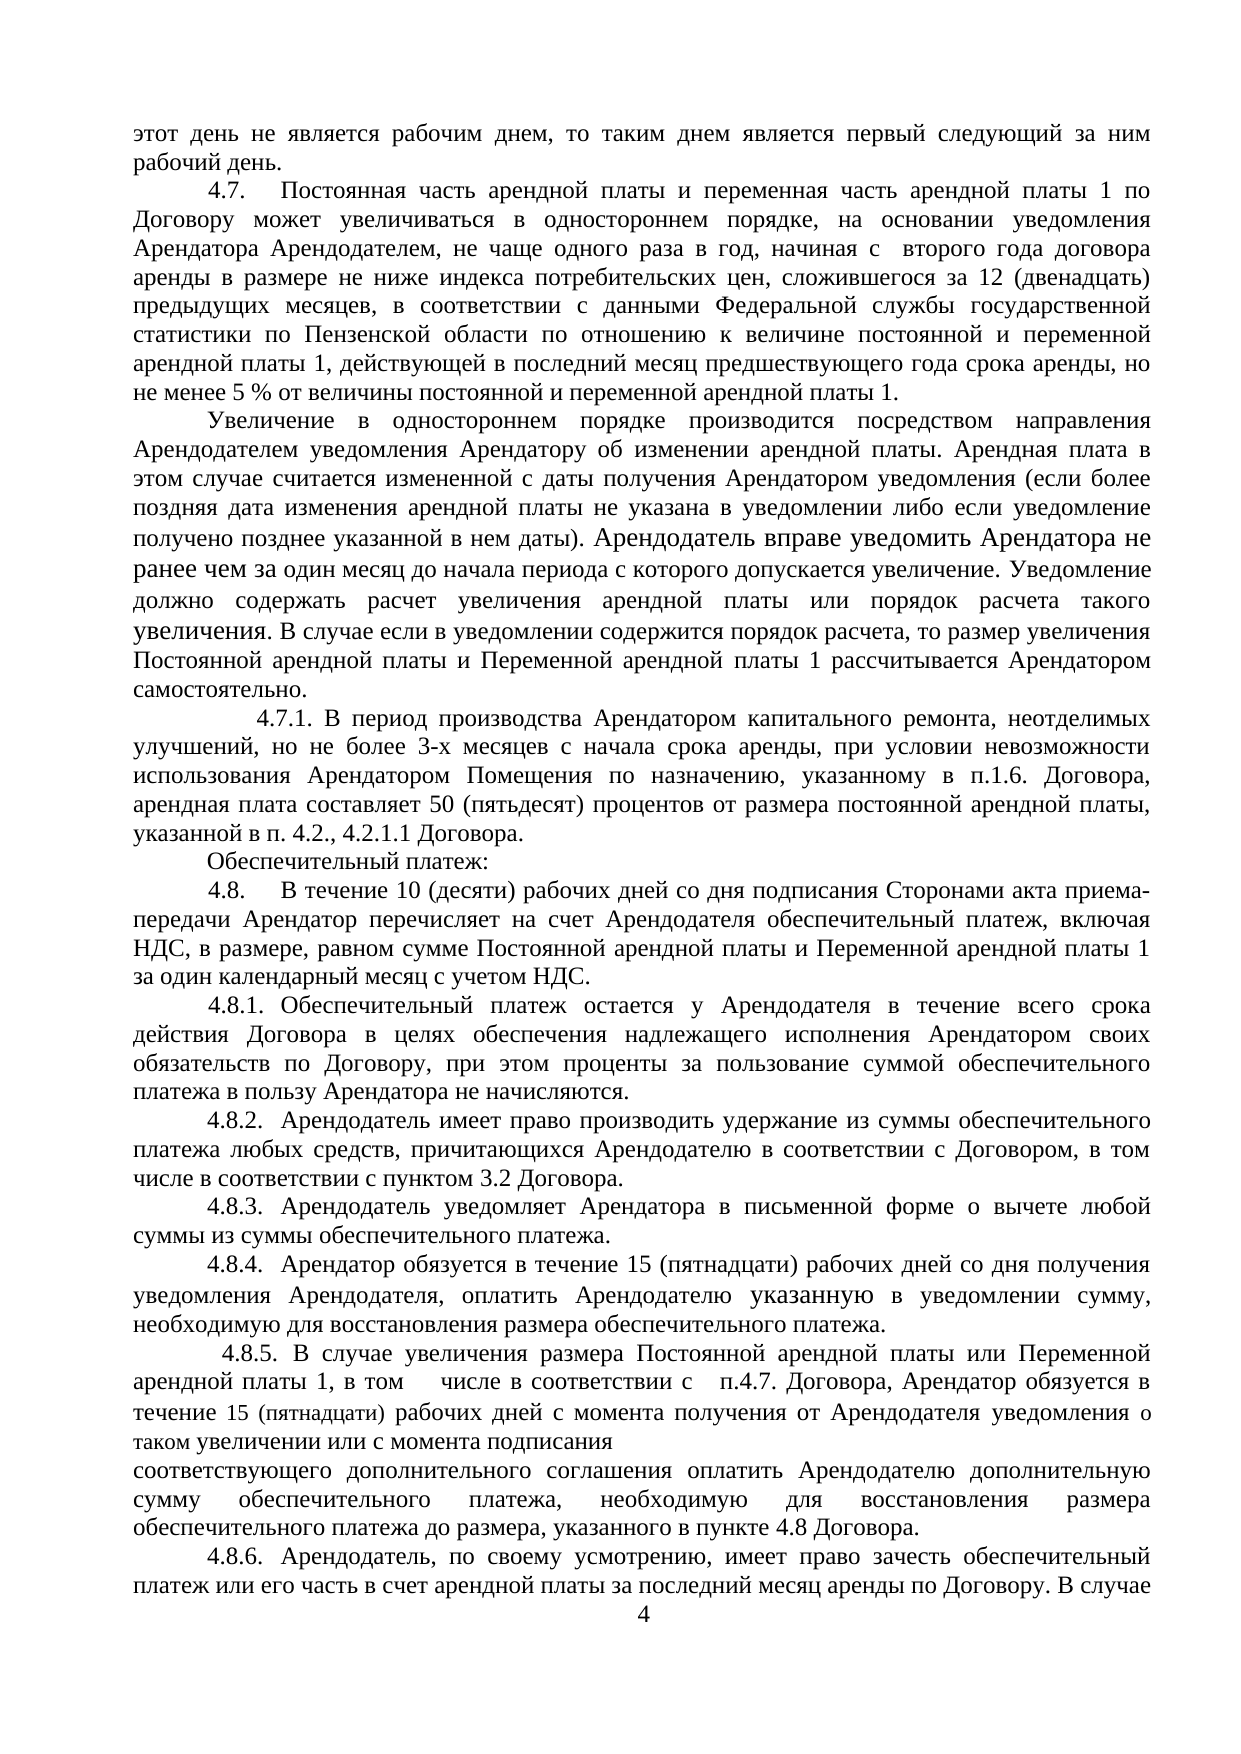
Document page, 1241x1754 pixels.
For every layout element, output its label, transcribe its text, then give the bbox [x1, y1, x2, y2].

list В течение 10 (десяти) рабочих дней со дня подписания Сторонами акта приема-передачи Арендатор перечисляет на счет Арендодателя обеспечительный платеж, включая НДС, в размере, равном сумме Постоянной арендной платы и Переменной арендной платы 1 за один календарный месяц с учетом НДС. [133, 875, 1152, 990]
list Обеспечительный платеж остается у Арендодателя в течение всего срока действия Договора в целях обеспечения надлежащего исполнения Арендатором своих обязательств по Договору, при этом проценты за пользование суммой обеспечительного платежа в пользу Арендатора не начисляются. [133, 990, 1152, 1105]
text 4.7.1. В период производства Арендатором капитального ремонта, неотделимых улучшений, но не более 3-х месяцев с начала срока аренды, при условии невозможности использования Арендатором Помещения по назначению, указанному в п.1.6. Договора, арендная плата составляет 50 (пятьдесят) процентов от размера постоянной арендной платы, указанной в п. 4.2., 4.2.1.1 Договора. [133, 703, 1152, 846]
text Обеспечительный платеж: [170, 846, 1152, 875]
list Арендатор обязуется в течение 15 (пятнадцати) рабочих дней со дня получения уведомления Арендодателя, оплатить Арендодателю указанную в уведомлении сумму, необходимую для восстановления размера обеспечительного платежа. [133, 1249, 1152, 1338]
list Арендодатель имеет право производить удержание из суммы обеспечительного платежа любых средств, причитающихся Арендодателю в соответствии с Договором, в том числе в соответствии с пунктом 3.2 Договора. [133, 1105, 1152, 1191]
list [133, 1541, 1152, 1599]
list Постоянная часть арендной платы и переменная часть арендной платы 1 по Договору может увеличиваться в одностороннем порядке, на основании уведомления Арендатора Арендодателем, не чаще одного раза в год, начиная с второго года договора аренды в размере не ниже индекса потребительских цен, сложившегося за 12 (двенадцать) предыдущих месяцев, в соответствии с данными Федеральной службы государственной статистики по Пензенской области по отношению к величине постоянной и переменной арендной платы 1, действующей в последний месяц предшествующего года срока аренды, но не менее 5 % от величины постоянной и переменной арендной платы 1. [133, 176, 1152, 406]
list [133, 118, 1152, 176]
text Увеличение в одностороннем порядке производится посредством направления Арендодателем уведомления Арендатору об изменении арендной платы. Арендная плата в этом случае считается измененной с даты получения Арендатором уведомления (если более поздняя дата изменения арендной платы не указана в уведомлении либо если уведомление получено позднее указанной в нем даты). Арендодатель вправе уведомить Арендатора не ранее чем за один месяц до начала периода с которого допускается увеличение. Уведомление должно содержать расчет увеличения арендной платы или порядок расчета такого увеличения. В случае если в уведомлении содержится порядок расчета, то размер увеличения Постоянной арендной платы и Переменной арендной платы 1 рассчитывается Арендатором самостоятельно. [133, 406, 1152, 703]
list В случае увеличения размера Постоянной арендной платы или Переменной арендной платы 1, в том числе в соответствии с п.4.7. Договора, Арендатор обязуется в течение 15 (пятнадцати) рабочих дней с момента получения от Арендодателя уведомления о таком увеличении или с момента подписания [133, 1338, 1152, 1455]
text соответствующего дополнительного соглашения оплатить Арендодателю дополнительную сумму обеспечительного платежа, необходимую для восстановления размера обеспечительного платежа до размера, указанного в пункте 4.8 Договора. [133, 1455, 1152, 1541]
list Арендодатель уведомляет Арендатора в письменной форме о вычете любой суммы из суммы обеспечительного платежа. [133, 1191, 1152, 1249]
